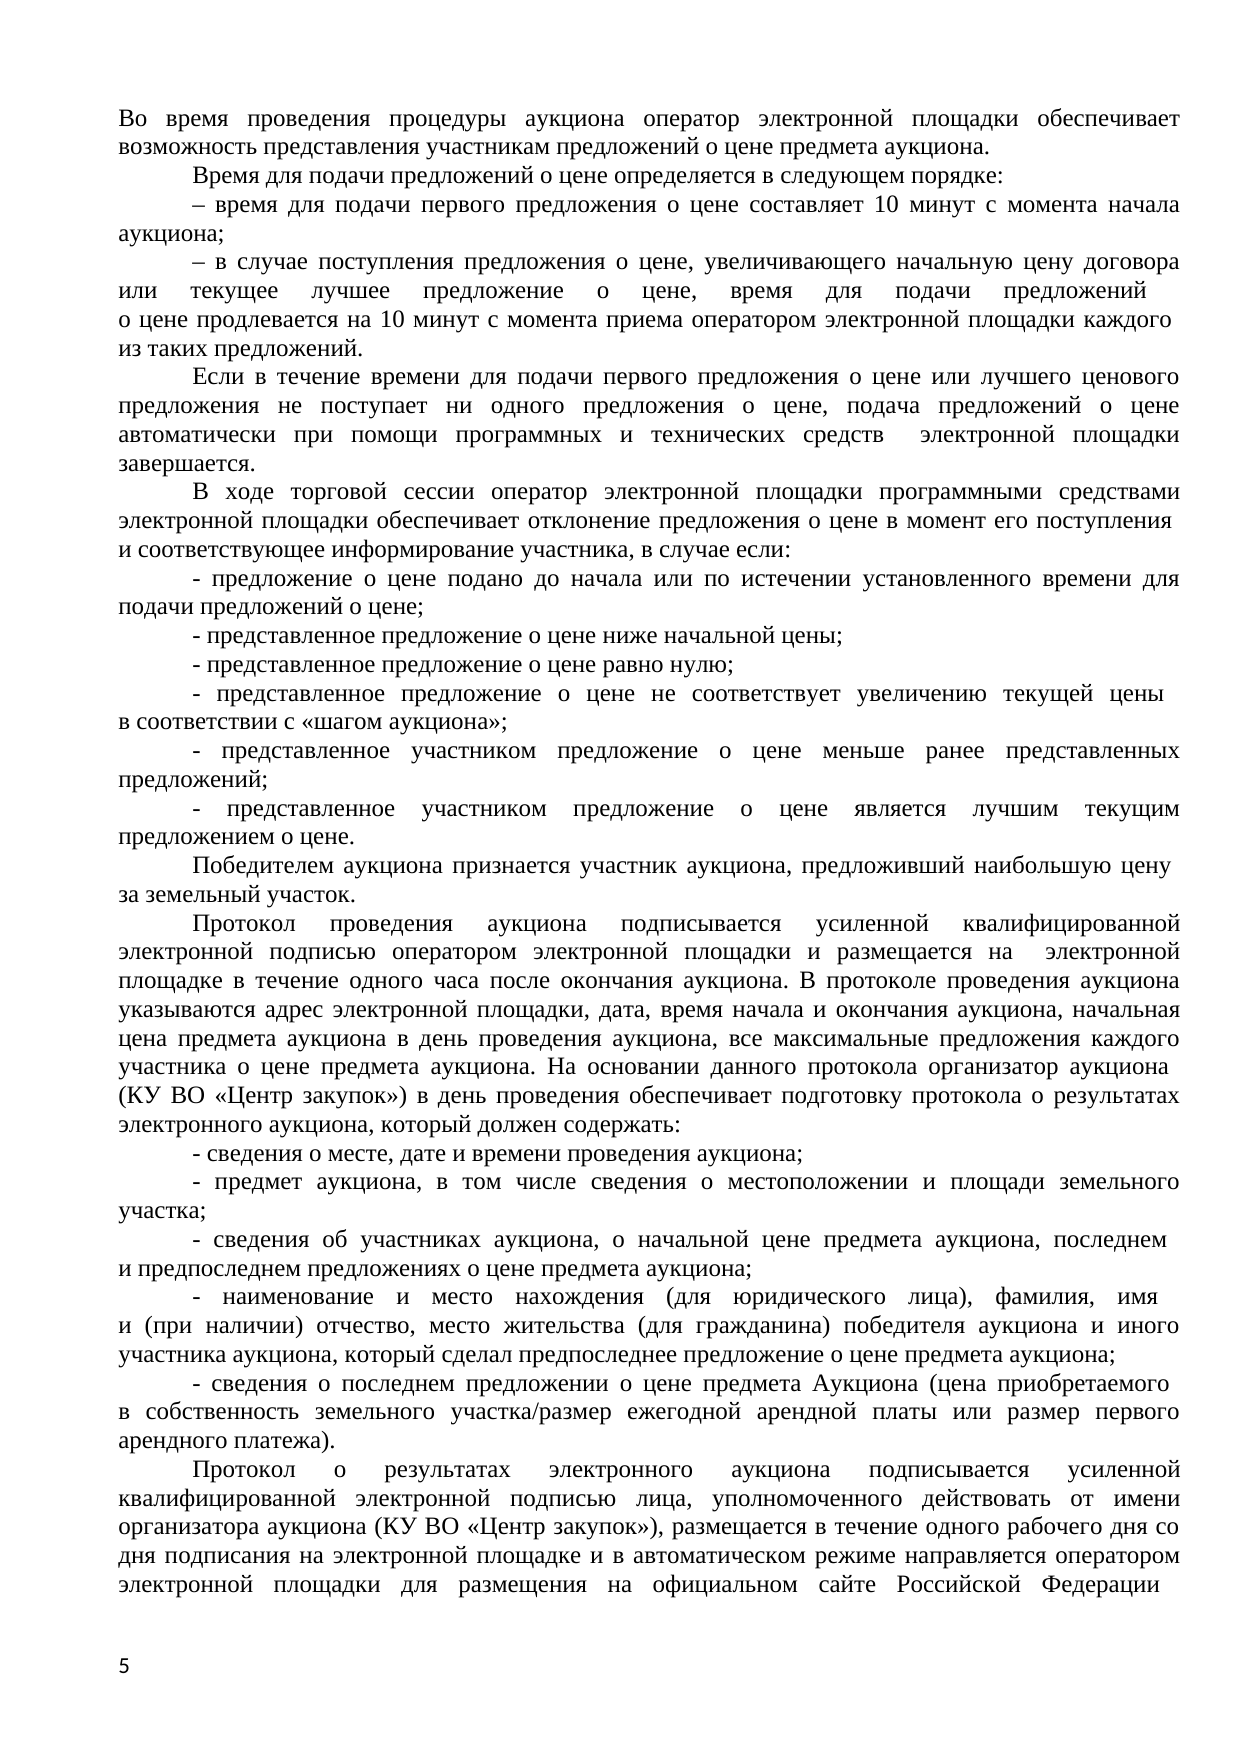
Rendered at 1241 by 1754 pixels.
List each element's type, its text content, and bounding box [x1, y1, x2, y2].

text В ходе торговой сессии оператор электронной площадки программными средствами электронной площадки обеспечивает отклонение предложения о цене в момент его поступления и соответствующее информирование участника, в случае если: [118, 476, 1181, 563]
text - представленное участником предложение о цене меньше ранее представленных предложений; [118, 735, 1181, 793]
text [118, 1454, 1181, 1598]
text Время для подачи предложений о цене определяется в следующем порядке: [118, 160, 1181, 189]
text - представленное предложение о цене ниже начальной цены; [118, 620, 1181, 649]
text – время для подачи первого предложения о цене составляет 10 минут с момента начала аукциона; [118, 189, 1181, 246]
text Если в течение времени для подачи первого предложения о цене или лучшего ценового предложения не поступает ни одного предложения о цене, подача предложений о цене автоматически при помощи программных и технических средств электронной площадки завершается. [118, 361, 1181, 476]
text - предложение о цене подано до начала или по истечении установленного времени для подачи предложений о цене; [118, 563, 1181, 620]
text Протокол проведения аукциона подписывается усиленной квалифицированной электронной подписью оператором электронной площадки и размещается на электронной площадке в течение одного часа после окончания аукциона. В протоколе проведения аукциона указываются адрес электронной площадки, дата, время начала и окончания аукциона, начальная цена предмета аукциона в день проведения аукциона, все максимальные предложения каждого участника о цене предмета аукциона. На основании данного протокола организатор аукциона (КУ ВО «Центр закупок») в день проведения обеспечивает подготовку протокола о результатах электронного аукциона, который должен содержать: [118, 908, 1181, 1138]
text - представленное предложение о цене равно нулю; [118, 649, 1181, 678]
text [118, 103, 1181, 160]
text - предмет аукциона, в том числе сведения о местоположении и площади земельного участка; [118, 1166, 1181, 1224]
text - сведения об участниках аукциона, о начальной цене предмета аукциона, последнем и предпоследнем предложениях о цене предмета аукциона; [118, 1224, 1181, 1281]
text – в случае поступления предложения о цене, увеличивающего начальную цену договора или текущее лучшее предложение о цене, время для подачи предложений о цене продлевается на 10 минут с момента приема оператором электронной площадки каждого из таких предложений. [118, 246, 1181, 361]
text - сведения о месте, дате и времени проведения аукциона; [118, 1138, 1181, 1166]
text Победителем аукциона признается участник аукциона, предложивший наибольшую цену за земельный участок. [118, 850, 1181, 908]
text - наименование и место нахождения (для юридического лица), фамилия, имя и (при наличии) отчество, место жительства (для гражданина) победителя аукциона и иного участника аукциона, который сделал предпоследнее предложение о цене предмета аукциона; [118, 1281, 1181, 1368]
text - сведения о последнем предложении о цене предмета Аукциона (цена приобретаемого в собственность земельного участка/размер ежегодной арендной платы или размер первого арендного платежа). [118, 1368, 1181, 1454]
text - представленное предложение о цене не соответствует увеличению текущей цены в соответствии с «шагом аукциона»; [118, 678, 1181, 735]
text - представленное участником предложение о цене является лучшим текущим предложением о цене. [118, 793, 1181, 850]
